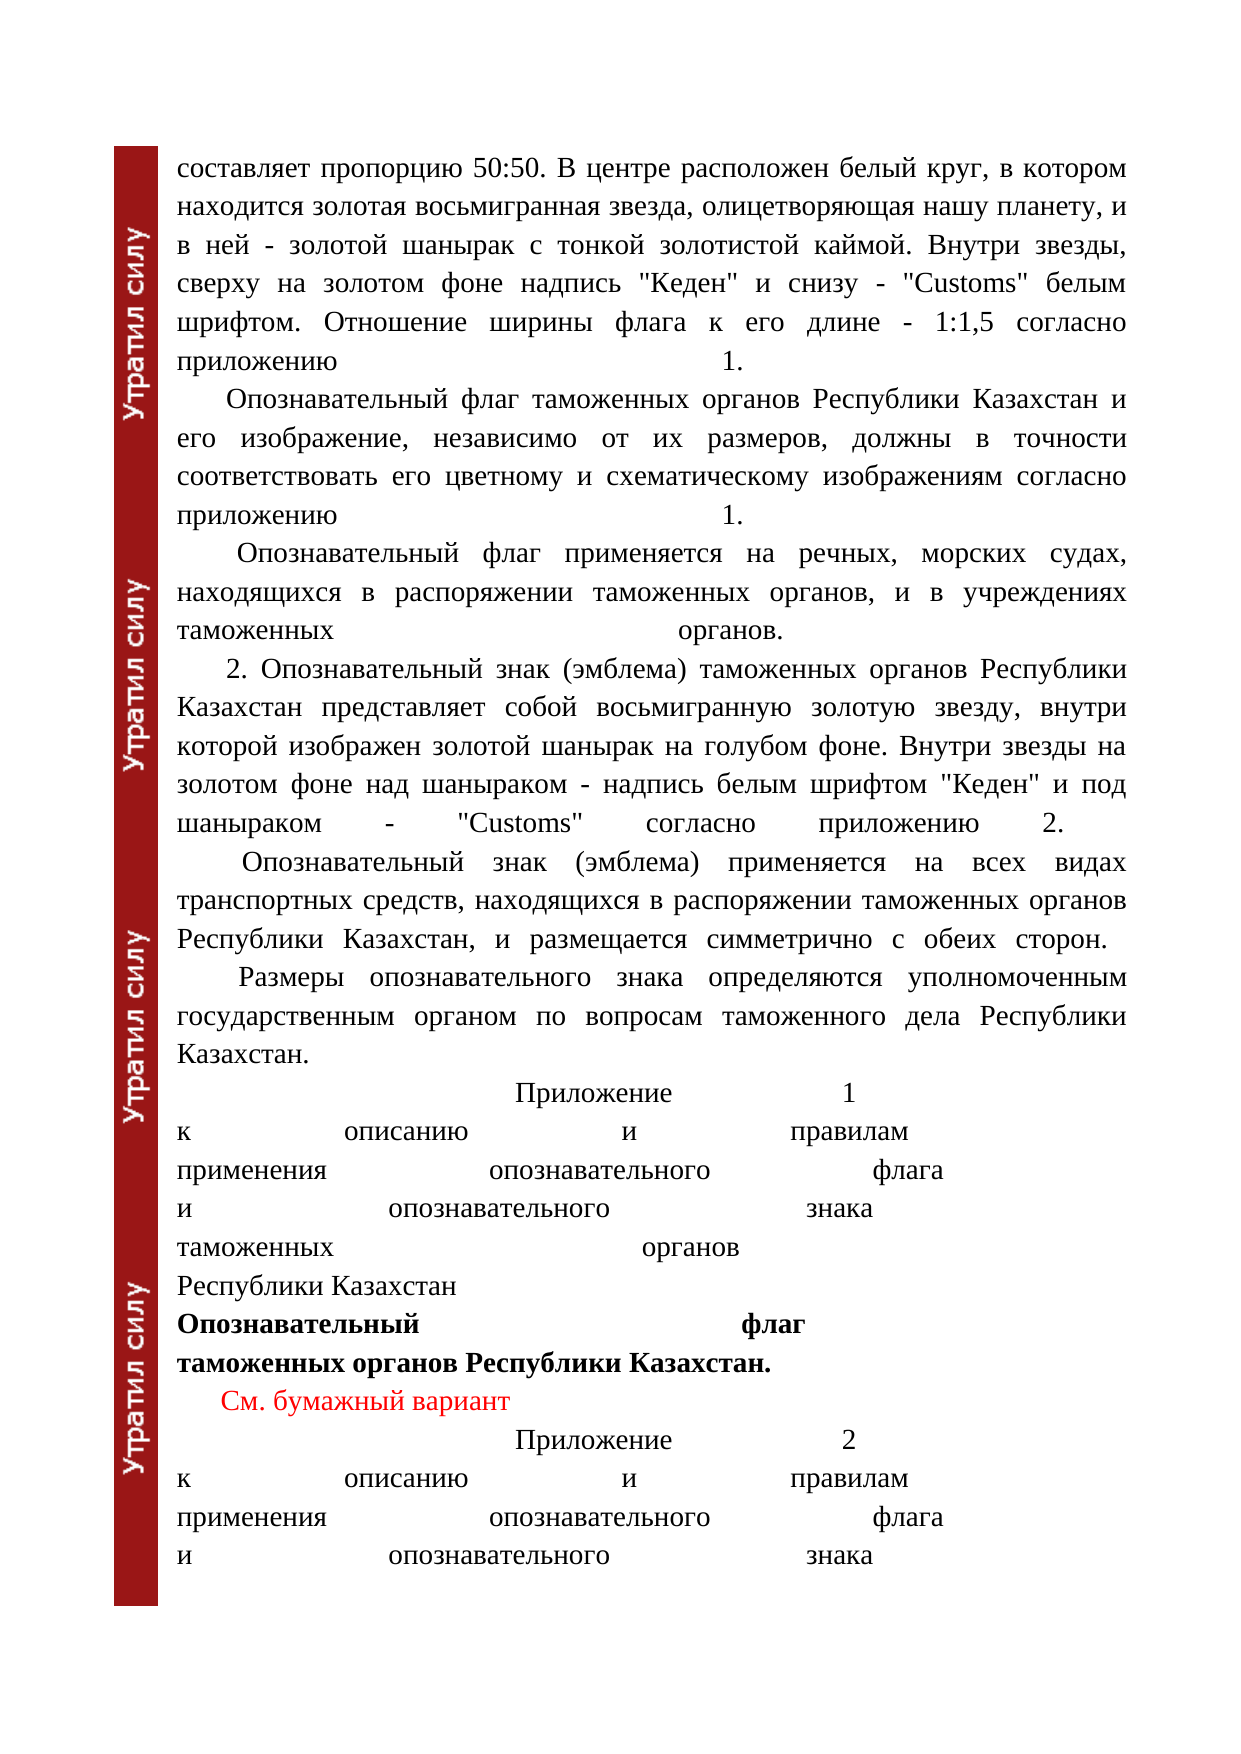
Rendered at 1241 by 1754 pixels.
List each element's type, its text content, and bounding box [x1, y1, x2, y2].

picture [114, 146, 158, 150]
text Опознавательный флаг таможенных органов Республики Казахстан. [112, 1306, 1128, 1378]
text Приложение 1 к описанию и правилам применения опознавательного флага и опознавательного знака таможенных органов Республики Казахстан [112, 1075, 1128, 1301]
picture [114, 1301, 158, 1306]
text См. бумажный вариант [112, 1383, 1128, 1417]
picture [114, 1417, 158, 1422]
picture [114, 1070, 158, 1075]
picture [114, 1571, 158, 1606]
picture [114, 1378, 158, 1383]
text Приложение 2 к описанию и правилам применения опознавательного флага и опознавательного знака таможенных органов Республики Казахстан [112, 1422, 1128, 1571]
